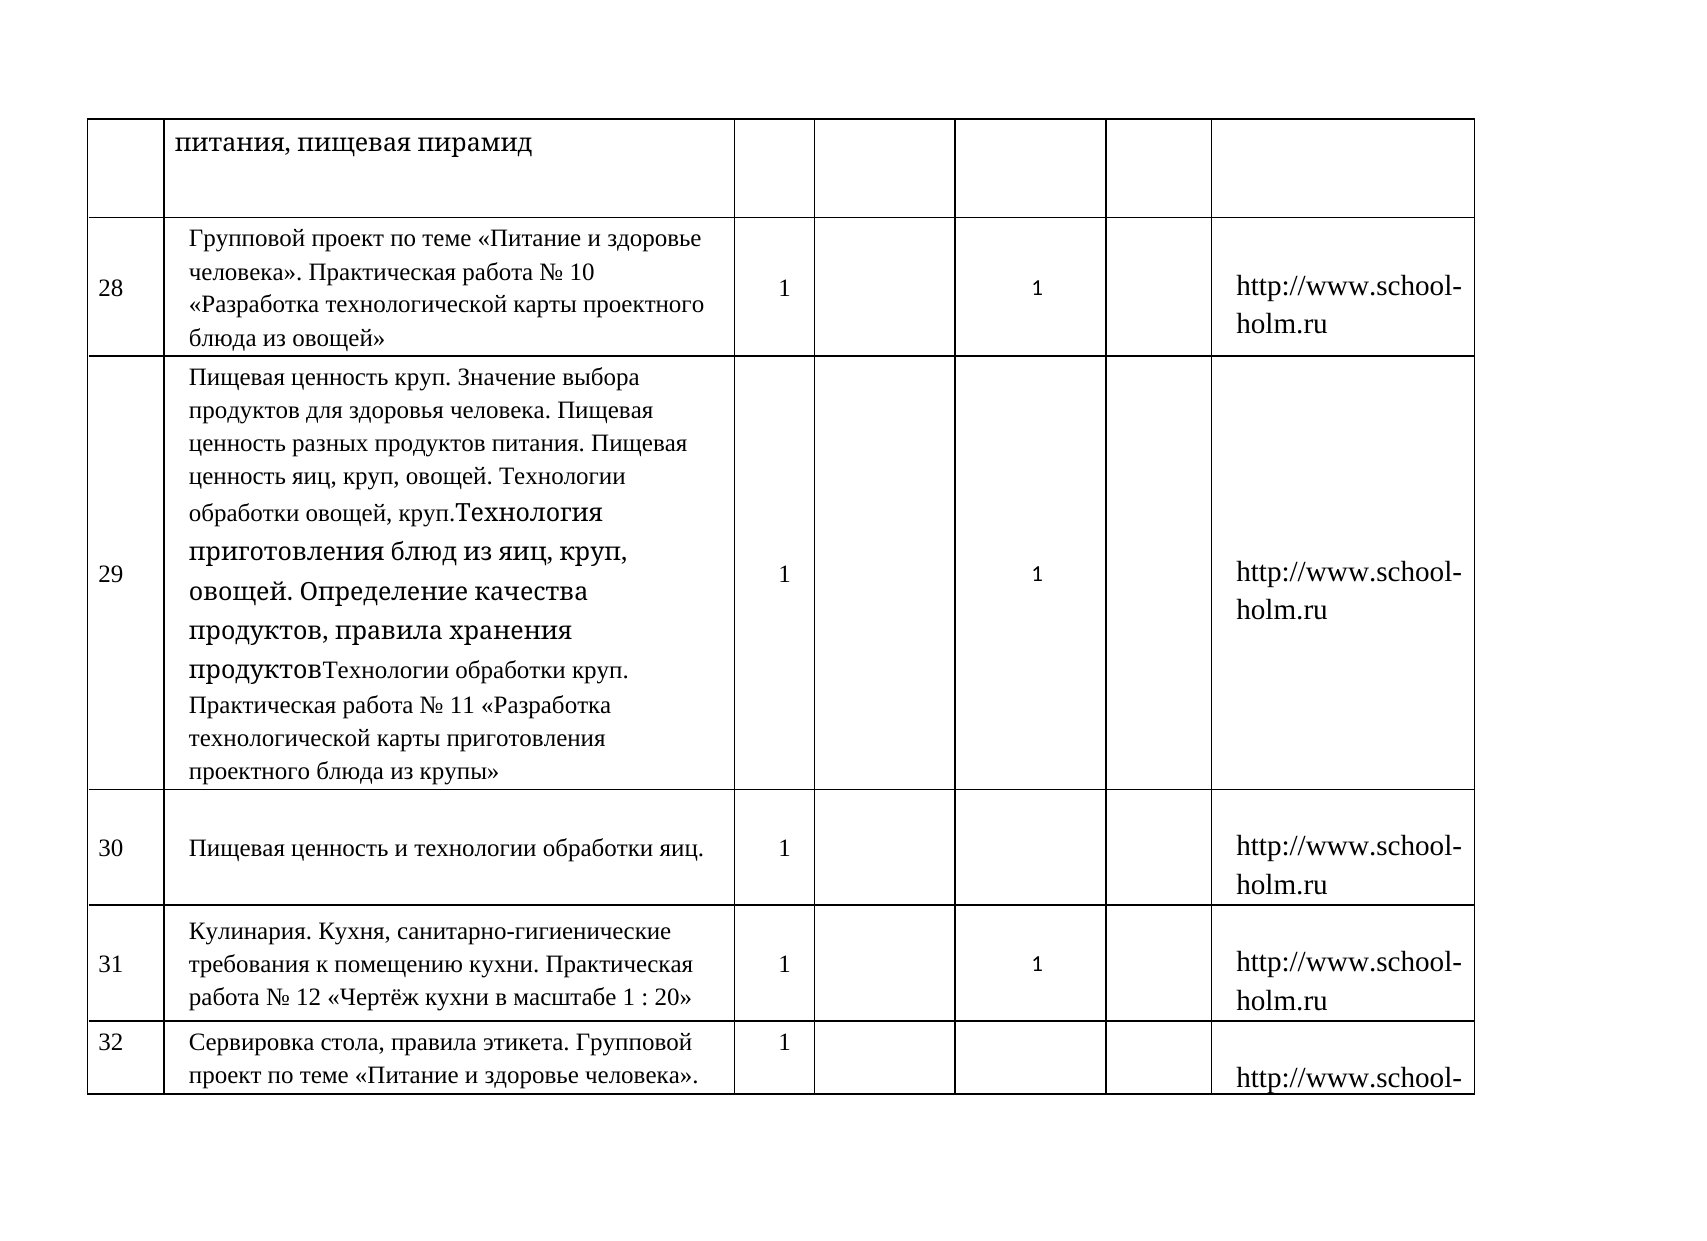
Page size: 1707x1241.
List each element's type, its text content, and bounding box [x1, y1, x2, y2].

table_cell [956, 1022, 1105, 1093]
table_cell 1 [735, 790, 814, 904]
table_cell [815, 218, 954, 355]
table_cell [956, 790, 1105, 904]
table_cell [815, 120, 954, 217]
table_cell [815, 357, 954, 788]
table_cell 1 [735, 218, 814, 355]
table_cell 32 [88, 1021, 163, 1093]
table_cell http://www.school-holm.ru [1212, 790, 1474, 904]
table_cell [1212, 1022, 1474, 1093]
table_cell [1107, 1022, 1211, 1093]
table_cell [165, 120, 734, 217]
table_cell [1107, 218, 1211, 355]
table_cell 1 [735, 120, 814, 217]
table_cell [815, 906, 954, 1020]
table_cell http://www.school-holm.ru [1212, 357, 1474, 788]
table_cell Групповой проект по теме «Питание и здоровье человека». Практическая работа № 10 «Разработка технологической карты проектного блюда из овощей» [165, 218, 734, 355]
table_cell http://www.school-holm.ru [1212, 906, 1474, 1020]
table_cell [1107, 357, 1211, 788]
table_cell 1 [735, 357, 814, 788]
table_cell [815, 1022, 954, 1093]
table_cell [1107, 120, 1211, 217]
table_cell 30 [88, 790, 163, 904]
table_cell 1 [735, 1022, 814, 1093]
table_cell [956, 120, 1105, 217]
table_cell 1 [956, 906, 1105, 1020]
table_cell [165, 1022, 734, 1093]
table_cell 31 [88, 905, 163, 1020]
table_cell 1 [735, 906, 814, 1020]
table_cell 28 [88, 218, 163, 355]
table_cell 1 [956, 357, 1105, 788]
table_cell [815, 790, 954, 904]
table_cell [1107, 906, 1211, 1020]
table_cell http://www.school-holm.ru [1212, 218, 1474, 355]
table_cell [1212, 120, 1474, 217]
table_cell Пищевая ценность круп. Значение выбора продуктов для здоровья человека. Пищевая ценность разных продуктов питания. Пищевая ценность яиц, круп, овощей. Технологии обработки овощей, круп.Технология приготовления блюд из яиц, круп, овощей. Определение качества продуктов, правила хранения продуктовТехнологии обработки круп. Практическая работа № 11 «Разработка технологической карты приготовления проектного блюда из крупы» [165, 357, 734, 788]
table_cell 29 [88, 356, 163, 788]
table_cell Пищевая ценность и технологии обработки яиц. [165, 790, 734, 904]
table_cell 27 [88, 120, 163, 217]
table_cell Кулинария. Кухня, санитарно-гигиенические требования к помещению кухни. Практическая работа № 12 «Чертёж кухни в масштабе 1 : 20» [165, 906, 734, 1020]
table_cell [1107, 790, 1211, 904]
table_cell 1 [956, 218, 1105, 355]
